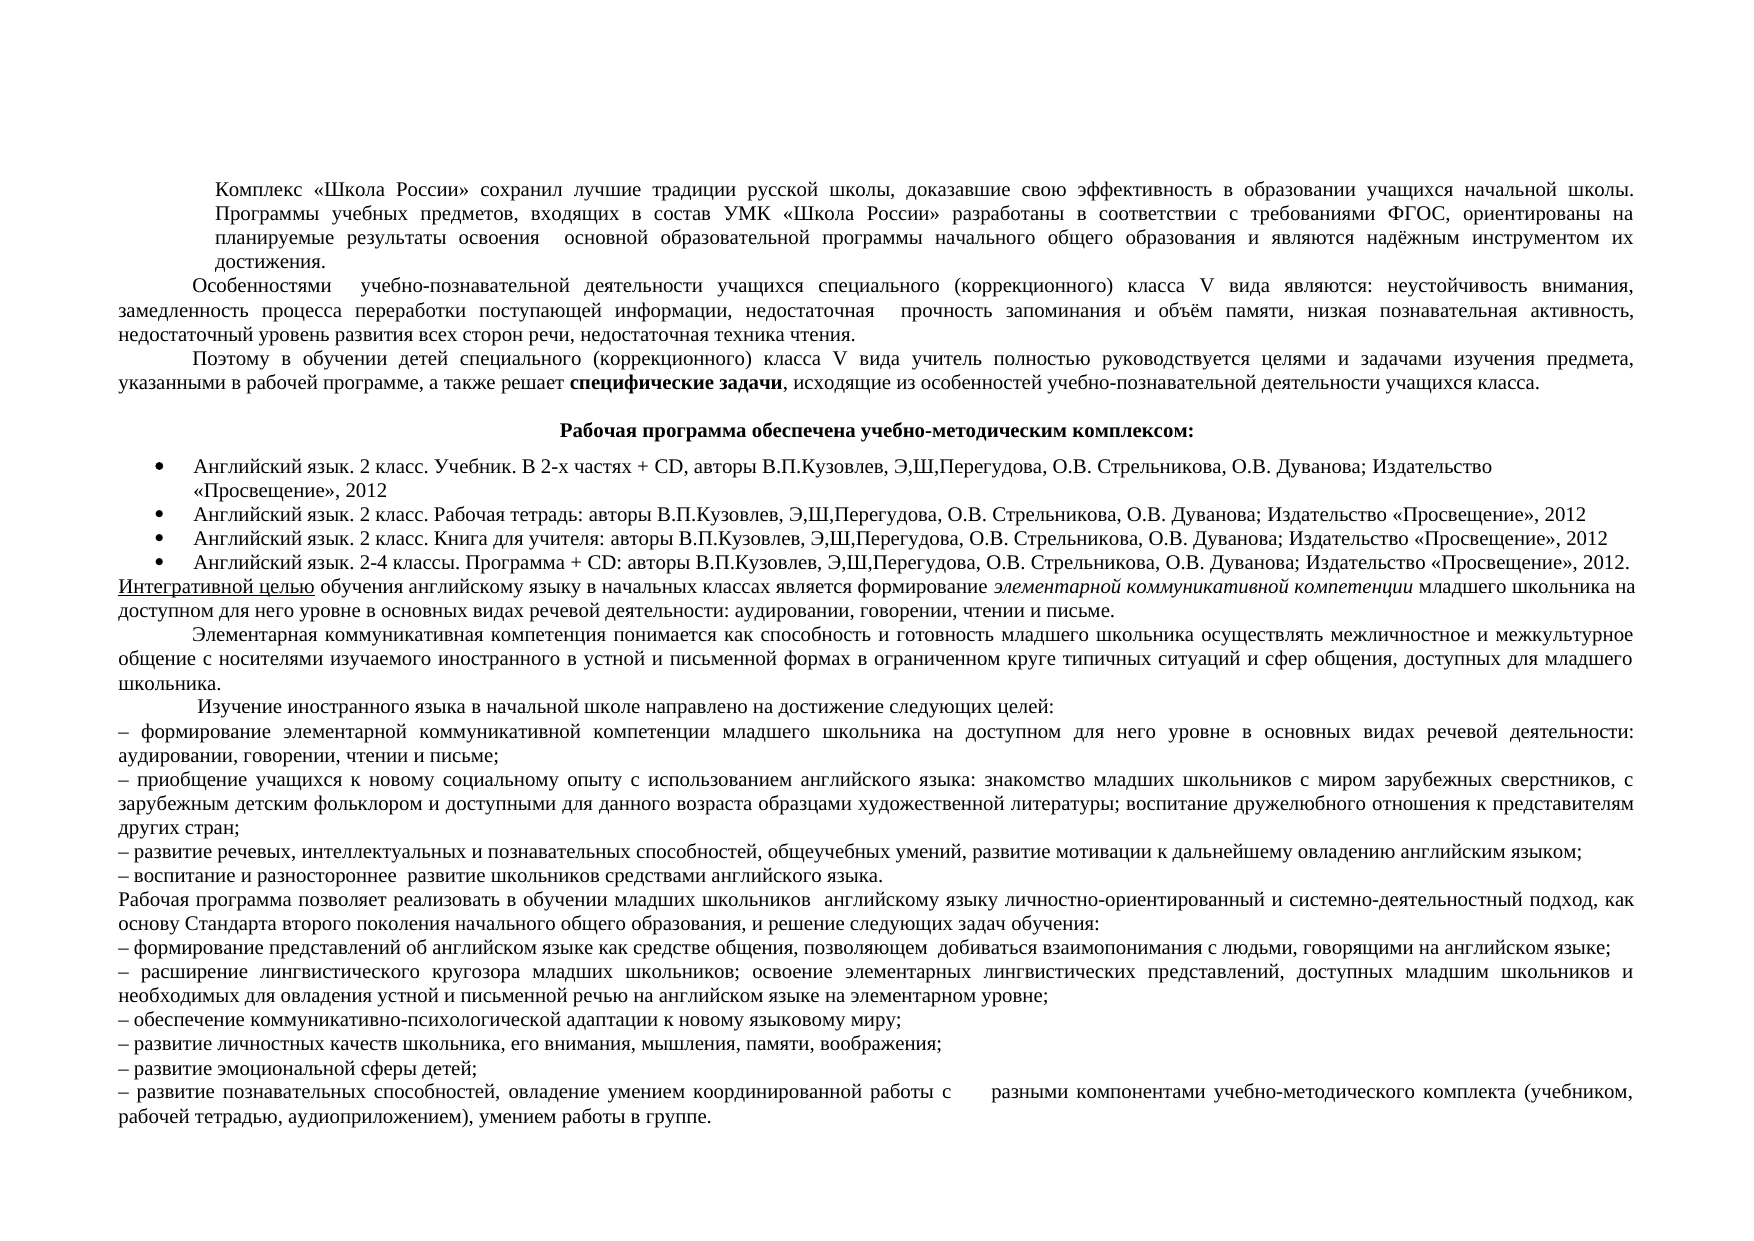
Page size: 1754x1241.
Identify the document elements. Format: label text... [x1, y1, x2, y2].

text Особенностями учебно-познавательной деятельности учащихся специального (коррекционного) класса V вида являются: неустойчивость внимания, замедленность процесса переработки поступающей информации, недостаточная прочность запоминания и объём памяти, низкая познавательная активность, недостаточный уровень развития всех сторон речи, недостаточная техника чтения. [118, 273, 1636, 346]
list Английский язык. 2 класс. Учебник. В 2-х частях + CD, авторы В.П.Кузовлев, Э,Ш,Перегудова, О.В. Стрельникова, О.В. Дуванова; Издательство «Просвещение», 2012 [156, 454, 1636, 502]
text – развитие эмоциональной сферы детей; [118, 1055, 1636, 1079]
list Комплекс «Школа России» сохранил лучшие традиции русской школы, доказавшие свою эффективность в образовании учащихся начальной школы. Программы учебных предметов, входящих в состав УМК «Школа России» разработаны в соответствии с требованиями ФГОС, ориентированы на планируемые результаты освоения основной образовательной программы начального общего образования и являются надёжным инструментом их достижения. [215, 177, 1636, 273]
text – формирование элементарной коммуникативной компетенции младшего школьника на доступном для него уровне в основных видах речевой деятельности: аудировании, говорении, чтении и письме; [118, 718, 1636, 767]
text – обеспечение коммуникативно-психологической адаптации к новому языковому миру; [118, 1007, 1636, 1031]
list Английский язык. 2 класс. Рабочая тетрадь: авторы В.П.Кузовлев, Э,Ш,Перегудова, О.В. Стрельникова, О.В. Дуванова; Издательство «Просвещение», 2012 [156, 502, 1636, 526]
text – развитие речевых, интеллектуальных и познавательных способностей, общеучебных умений, развитие мотивации к дальнейшему овладению английским языком; [118, 839, 1636, 863]
list Английский язык. 2 класс. Книга для учителя: авторы В.П.Кузовлев, Э,Ш,Перегудова, О.В. Стрельникова, О.В. Дуванова; Издательство «Просвещение», 2012 [156, 526, 1636, 550]
text – приобщение учащихся к новому социальному опыту с использованием английского языка: знакомство младших школьников с миром зарубежных сверстников, с зарубежным детским фольклором и доступными для данного возраста образцами художественной литературы; воспитание дружелюбного отношения к представителям других стран; [118, 767, 1636, 839]
text – воспитание и разностороннее развитие школьников средствами английского языка. [118, 863, 1636, 887]
text – расширение лингвистического кругозора младших школьников; освоение элементарных лингвистических представлений, доступных младшим школьников и необходимых для овладения устной и письменной речью на английском языке на элементарном уровне; [118, 959, 1636, 1007]
text Поэтому в обучении детей специального (коррекционного) класса V вида учитель полностью руководствуется целями и задачами изучения предмета, указанными в рабочей программе, а также решает специфические задачи, исходящие из особенностей учебно-познавательной деятельности учащихся класса. [118, 346, 1636, 394]
text – развитие познавательных способностей, овладение умением координированной работы с разными компонентами учебно-методического комплекта (учебником, рабочей тетрадью, аудиоприложением), умением работы в группе. [118, 1079, 1636, 1128]
list Английский язык. 2-4 классы. Программа + CD: авторы В.П.Кузовлев, Э,Ш,Перегудова, О.В. Стрельникова, О.В. Дуванова; Издательство «Просвещение», 2012. [156, 550, 1636, 574]
text Интегративной целью обучения английскому языку в начальных классах является формирование элементарной коммуникативной компетенции младшего школьника на доступном для него уровне в основных видах речевой деятельности: аудировании, говорении, чтении и письме. [118, 574, 1636, 622]
text Рабочая программа позволяет реализовать в обучении младших школьников английскому языку личностно-ориентированный и системно-деятельностный подход, как основу Стандарта второго поколения начального общего образования, и решение следующих задач обучения: [118, 887, 1636, 935]
text – развитие личностных качеств школьника, его внимания, мышления, памяти, воображения; [118, 1031, 1636, 1055]
text Рабочая программа обеспечена учебно-методическим комплексом: [118, 418, 1636, 442]
text – формирование представлений об английском языке как средстве общения, позволяющем добиваться взаимопонимания с людьми, говорящими на английском языке; [118, 935, 1636, 959]
text Элементарная коммуникативная компетенция понимается как способность и готовность младшего школьника осуществлять межличностное и межкультурное общение с носителями изучаемого иностранного в устной и письменной формах в ограниченном круге типичных ситуаций и сфер общения, доступных для младшего школьника. [118, 622, 1636, 694]
text Изучение иностранного языка в начальной школе направлено на достижение следующих целей: [118, 694, 1636, 718]
